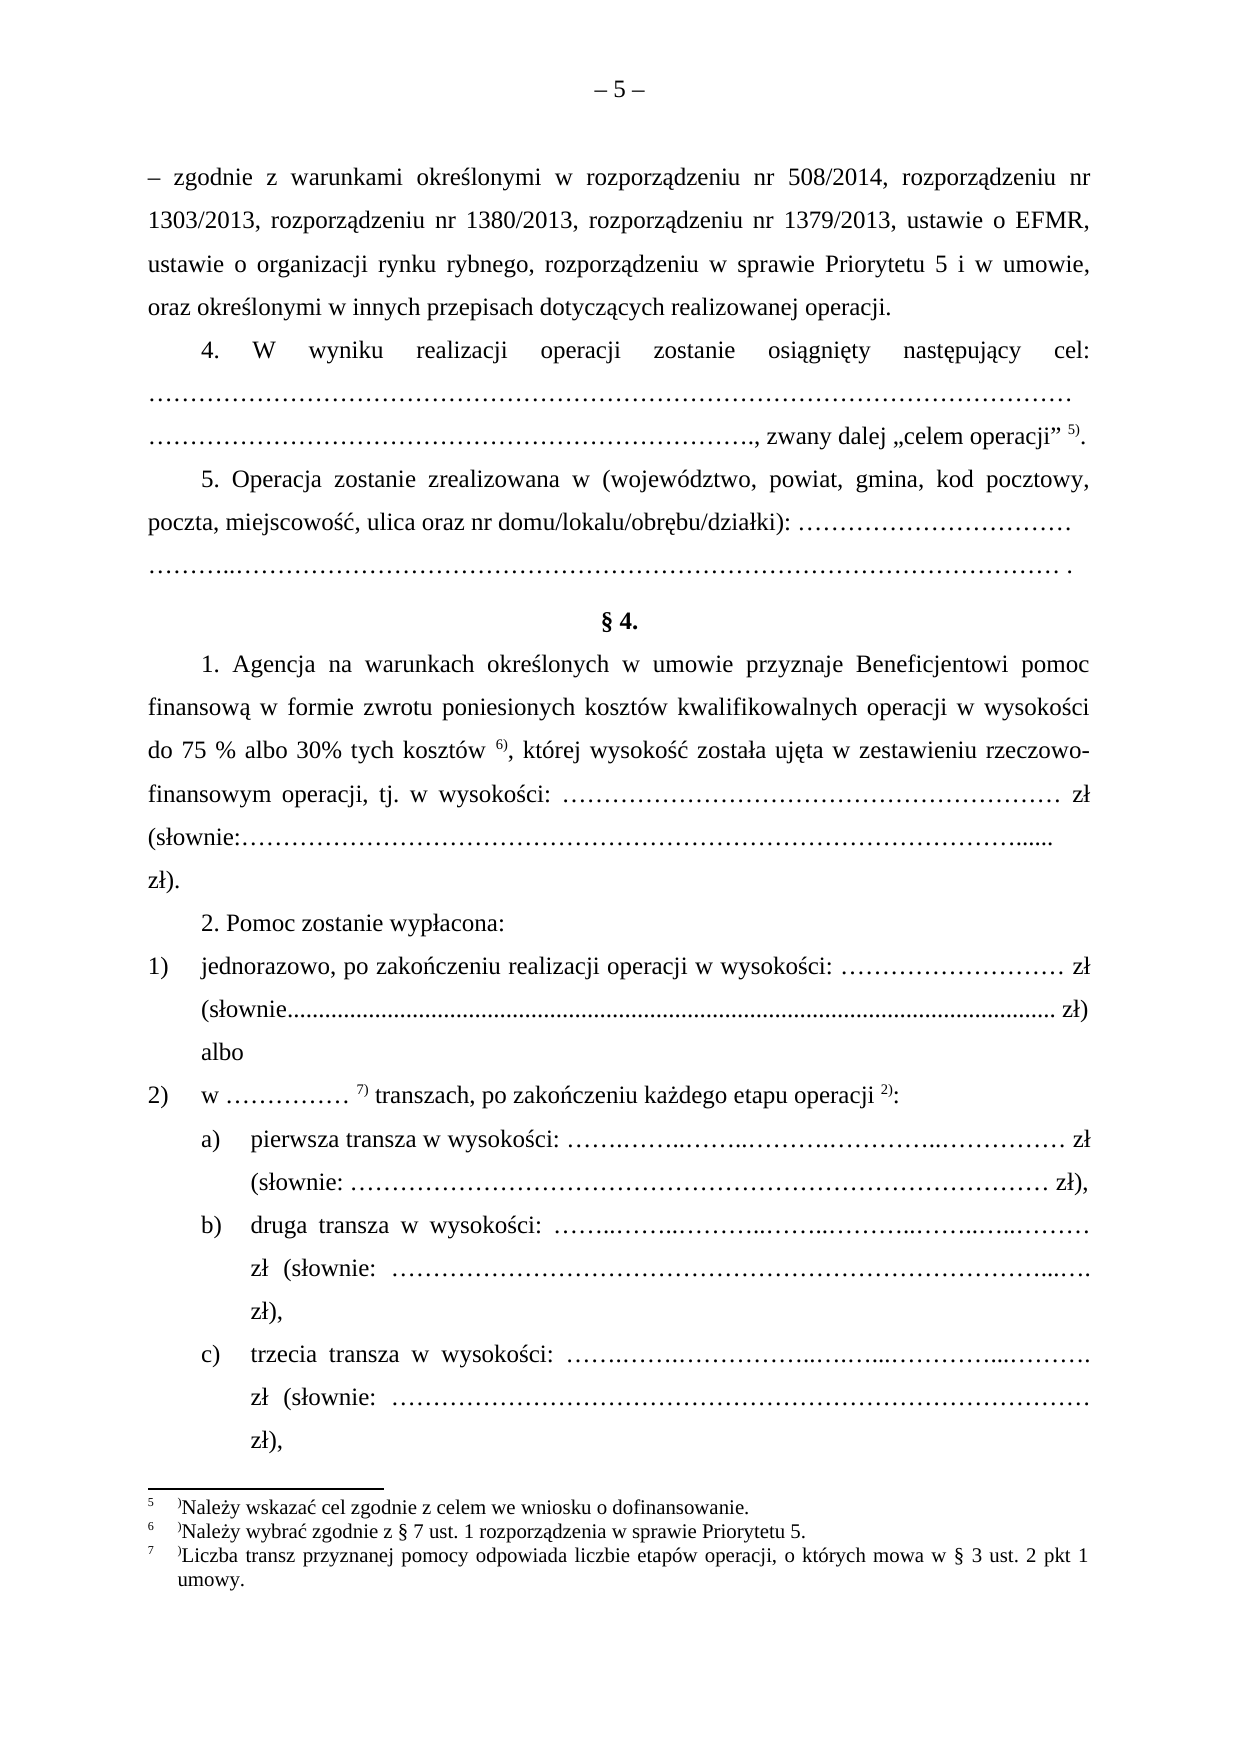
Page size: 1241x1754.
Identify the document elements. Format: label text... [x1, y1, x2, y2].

text albo [148, 1037, 1091, 1066]
text § 4. [148, 606, 1091, 635]
text 4. W wyniku realizacji operacji zostanie osiągnięty następujący cel: ………………………………………………………………………………………………… ………………………………………………………………., zwany dalej „celem operacji” ). [148, 335, 1091, 450]
text 1) jednorazowo, po zakończeniu realizacji operacji w wysokości: ……………………… zł (słownie........................................................................................................................... zł) [148, 951, 1091, 1023]
text c) trzecia transza w wysokości: …….…….……………..….…...…………...………. zł (słownie: ………………………………………………………………………… zł), [201, 1339, 1091, 1454]
text a) pierwsza transza w wysokości: …….……..……..……….…………..…………… zł (słownie: ………………………………………………………………………… zł), [201, 1124, 1091, 1196]
text – zgodnie z warunkami określonymi w rozporządzeniu nr 508/2014, rozporządzeniu nr 1303/2013, rozporządzeniu nr 1380/2013, rozporządzeniu nr 1379/2013, ustawie o EFMR, ustawie o organizacji rynku rybnego, rozporządzeniu w sprawie Priorytetu 5 i w umowie, oraz określonymi w innych przepisach dotyczących realizowanej operacji. [148, 162, 1091, 321]
text 1. Agencja na warunkach określonych w umowie przyznaje Beneficjentowi pomoc finansową w formie zwrotu poniesionych kosztów kwalifikowalnych operacji w wysokości do 75 % albo 30% tych kosztów ), której wysokość została ujęta w zestawieniu rzeczowo-finansowym operacji, tj. w wysokości: …………………………………………………… zł (słownie:…………………………………………………………………………………...... zł). [148, 649, 1091, 894]
text 5. Operacja zostanie zrealizowana w (województwo, powiat, gmina, kod pocztowy, poczta, miejscowość, ulica oraz nr domu/lokalu/obrębu/działki): …………………………… [148, 464, 1091, 536]
text 2) w …………… ) transzach, po zakończeniu każdego etapu operacji 2): [148, 1081, 1091, 1109]
text 2. Pomoc zostanie wypłacona: [148, 908, 1091, 937]
text b) druga transza w wysokości: ……..……..………..……..………..……..…..……… zł (słownie: ……………………………………………………………………...…. zł), [201, 1210, 1091, 1325]
text ………..……………………………………………………………………………………… . [148, 551, 1091, 579]
